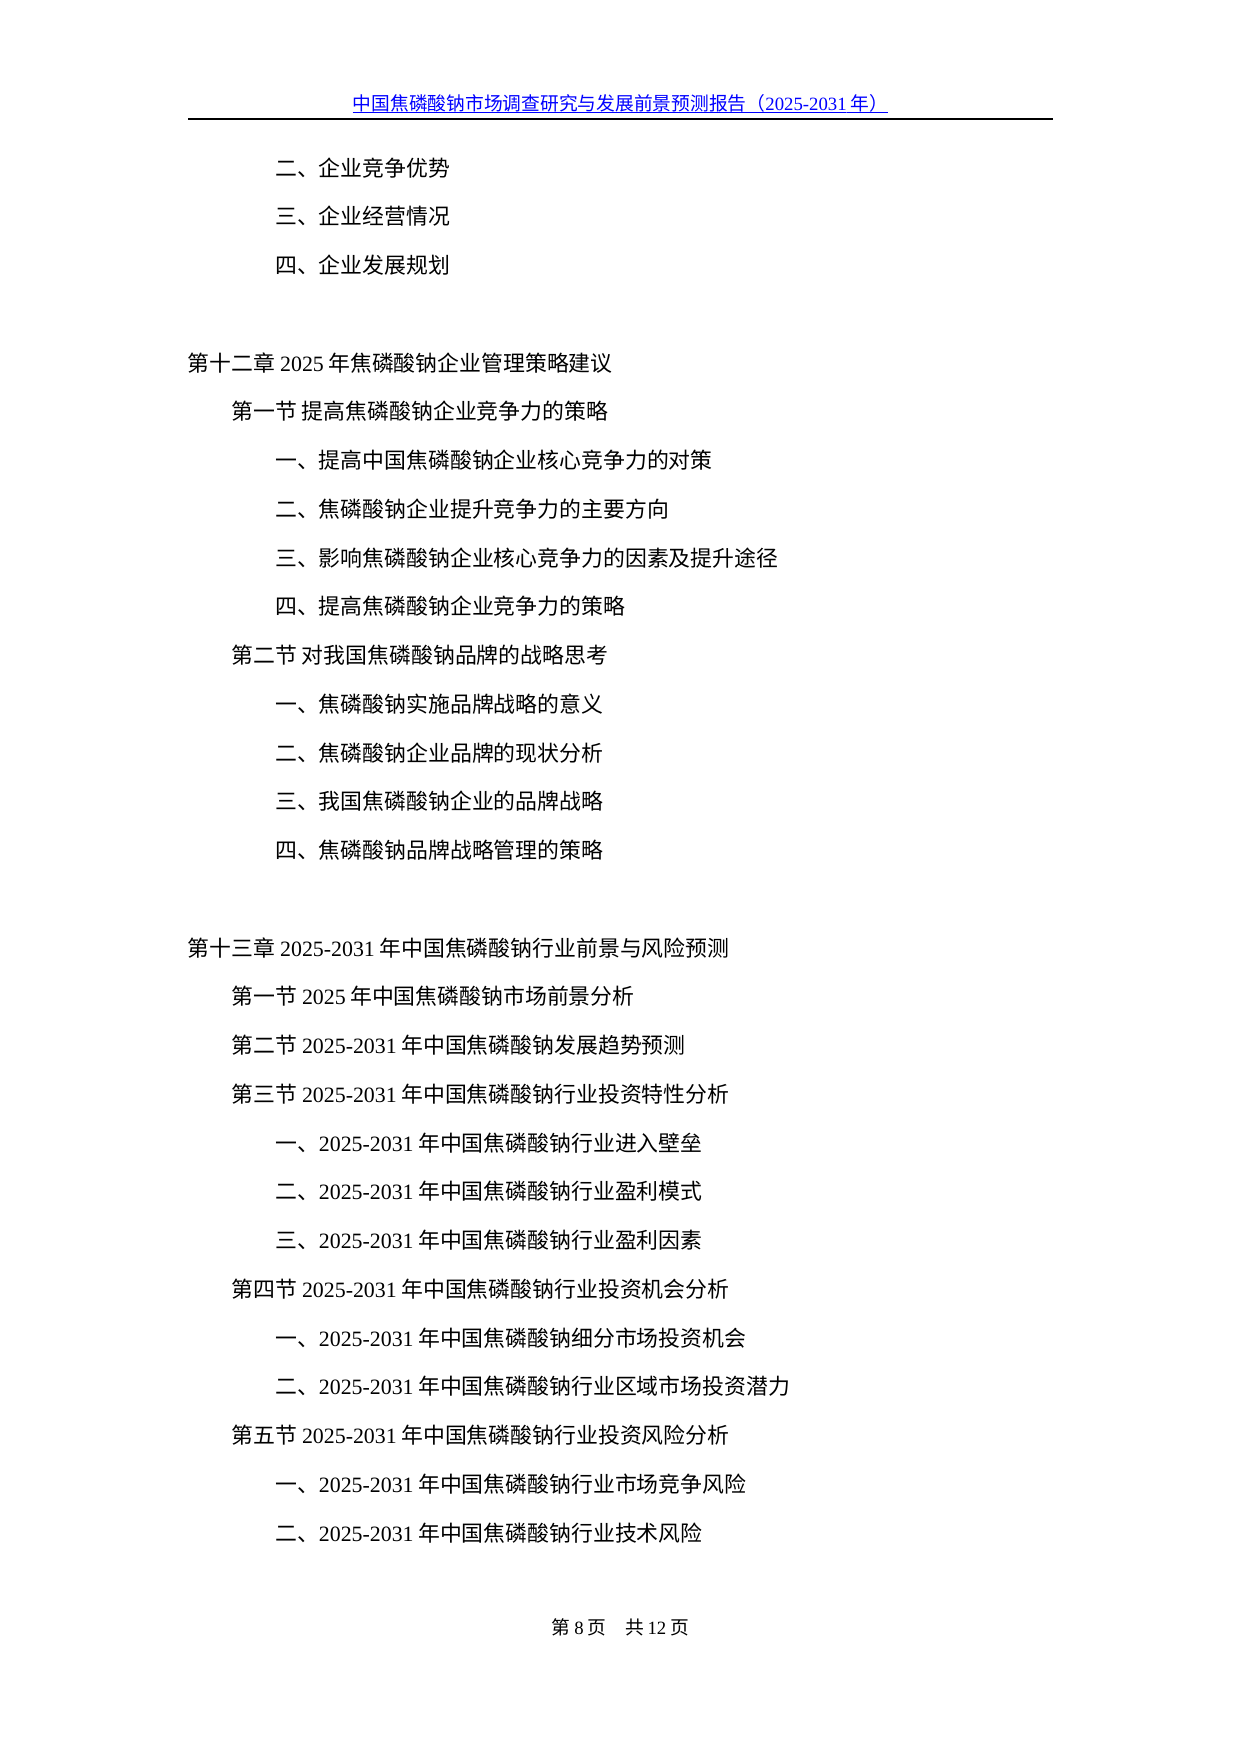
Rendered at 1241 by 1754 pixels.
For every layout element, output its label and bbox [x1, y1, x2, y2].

text [187, 150, 1053, 1548]
